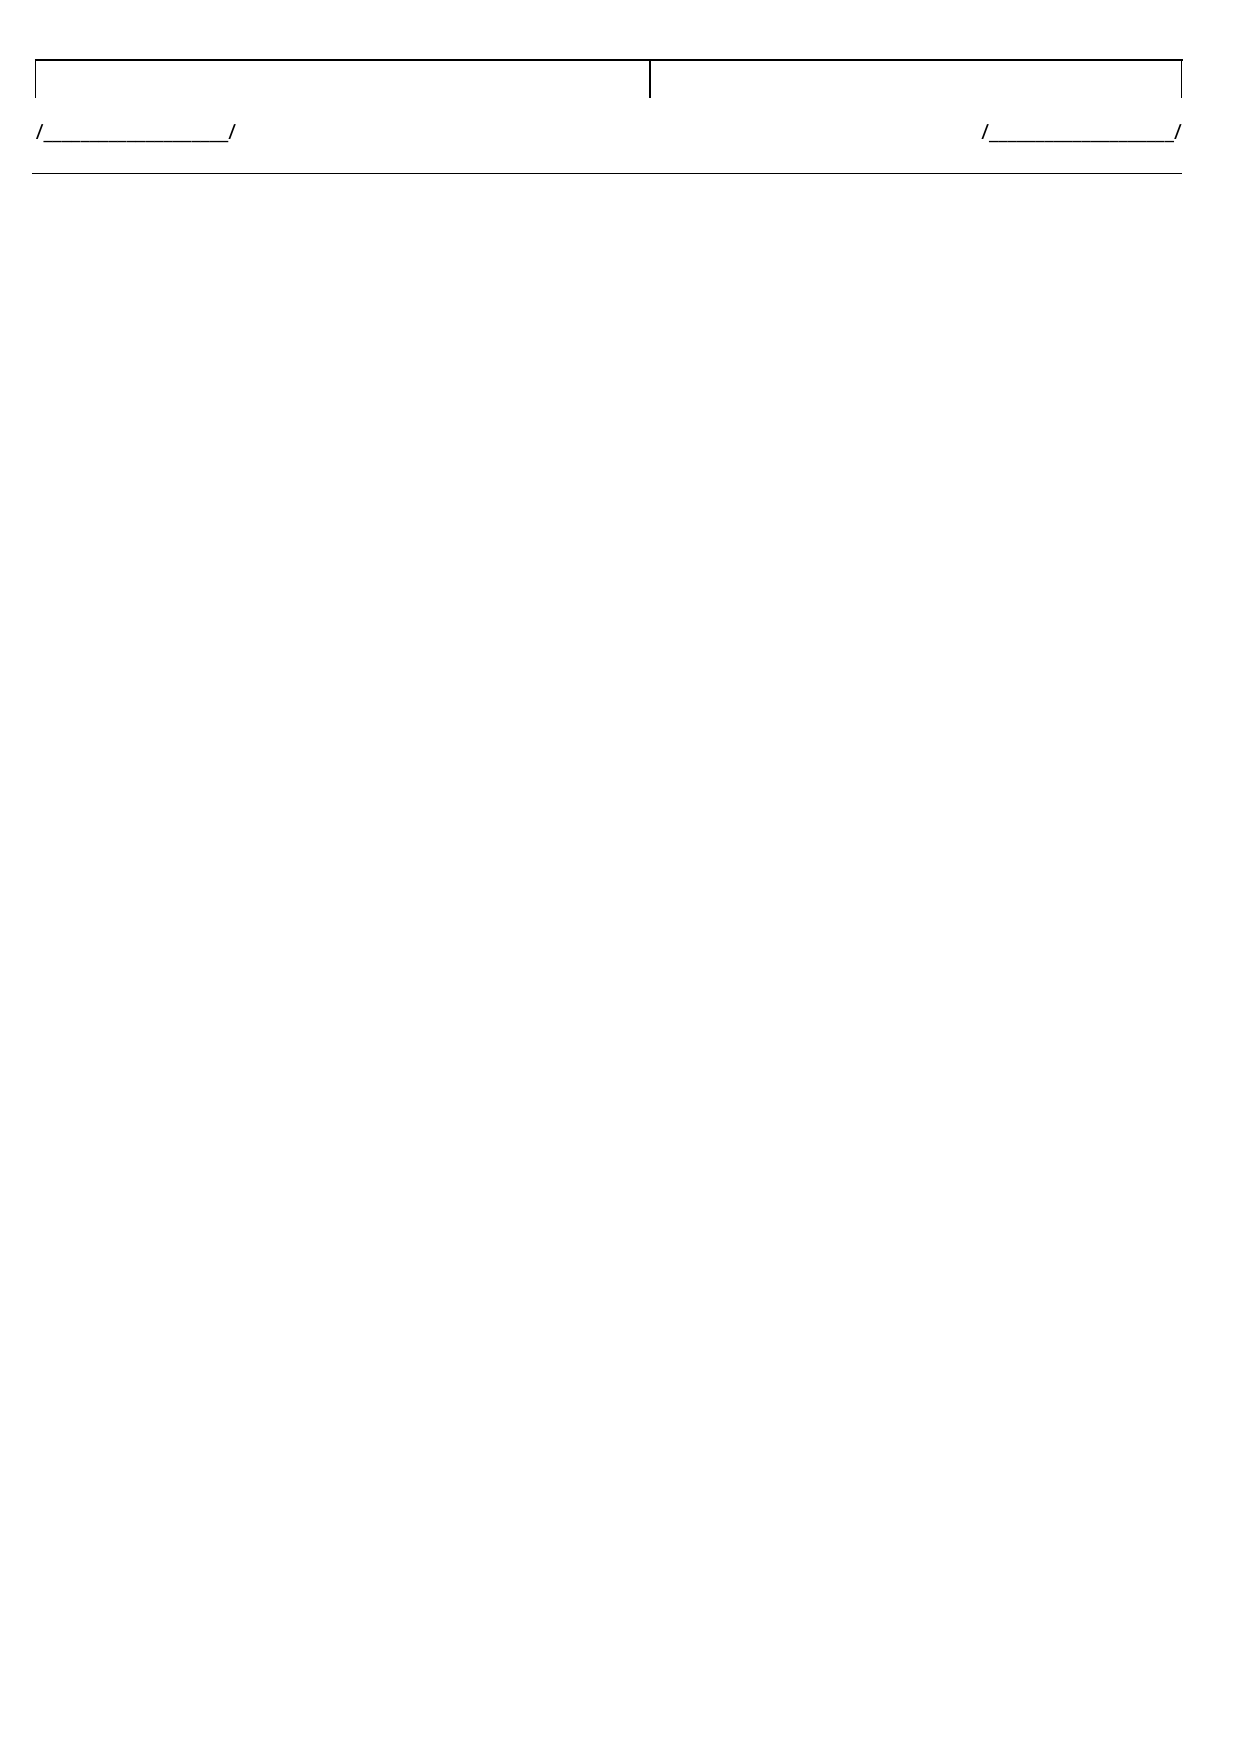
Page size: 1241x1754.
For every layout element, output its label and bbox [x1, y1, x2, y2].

table_cell [32, 97, 36, 172]
